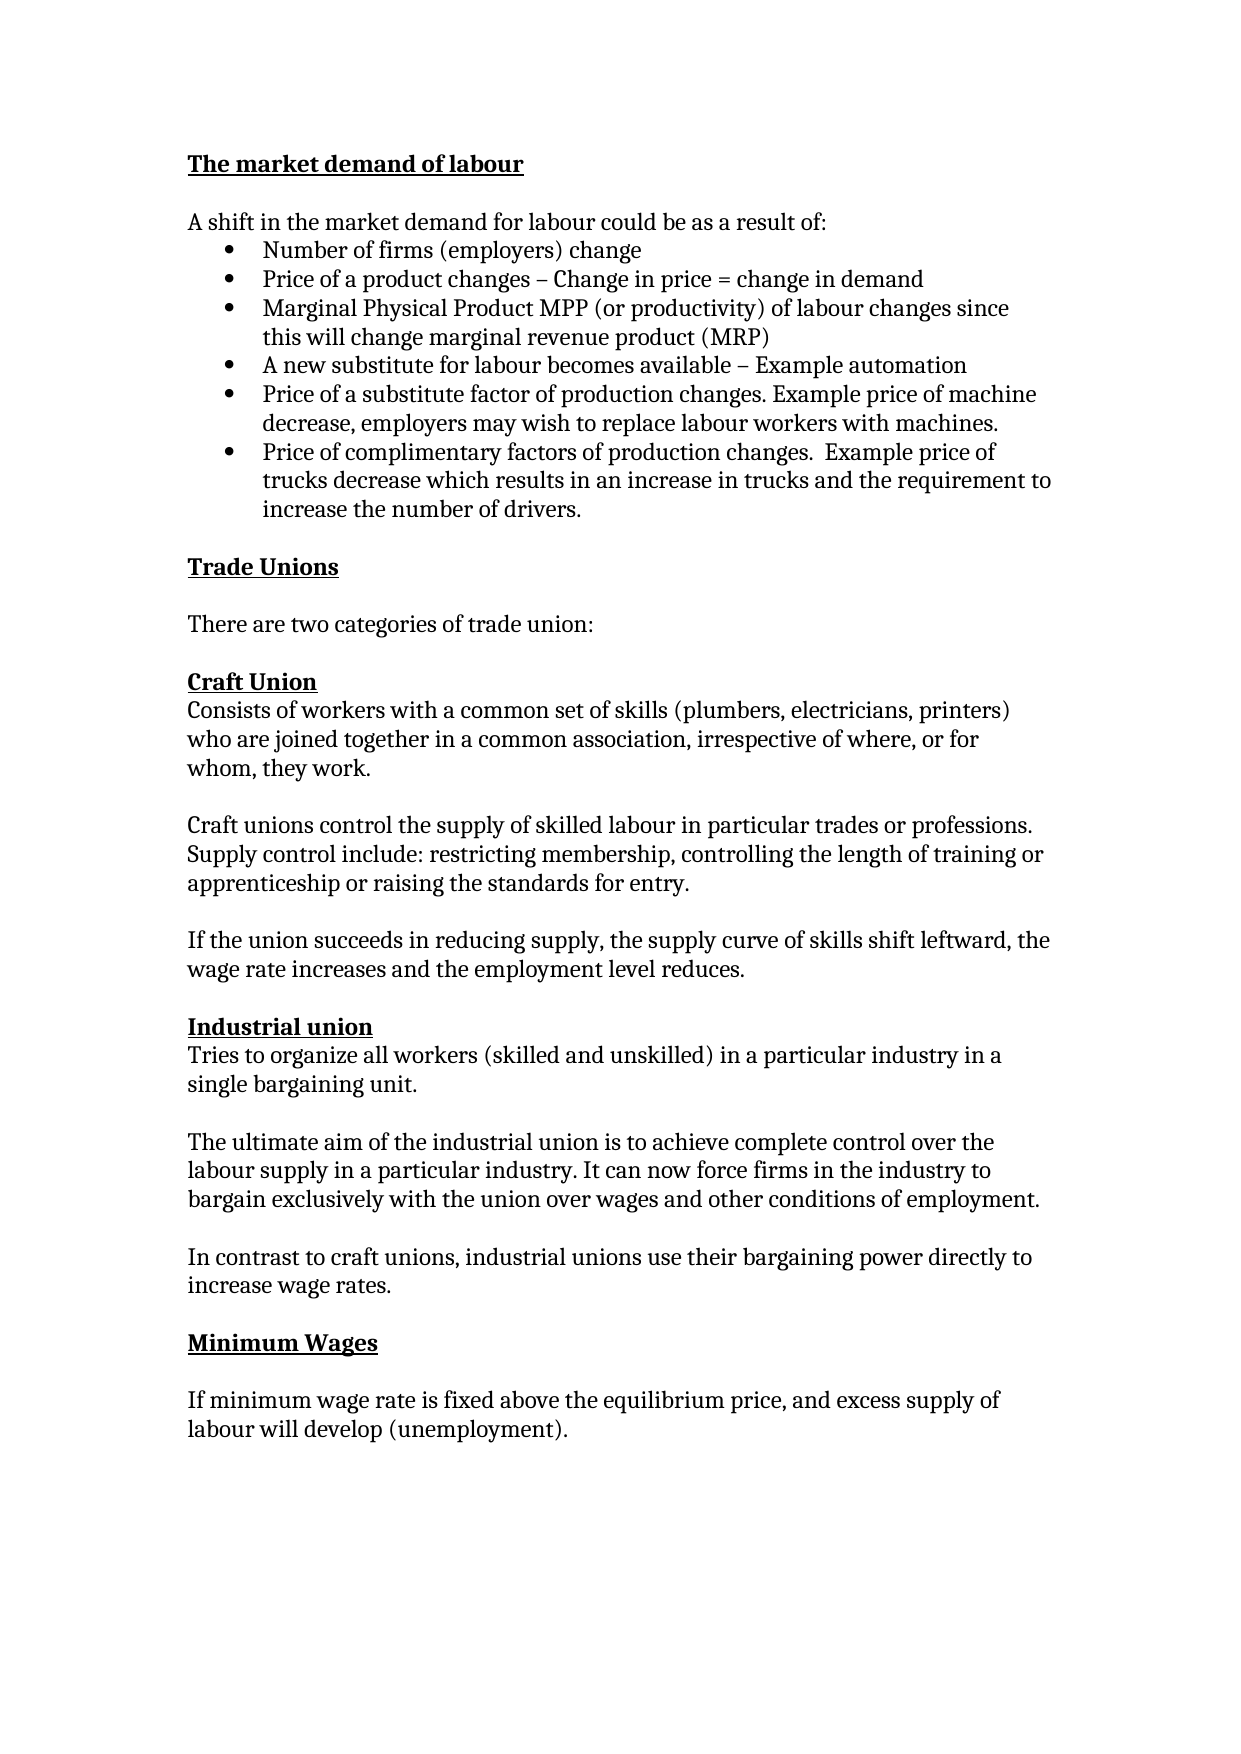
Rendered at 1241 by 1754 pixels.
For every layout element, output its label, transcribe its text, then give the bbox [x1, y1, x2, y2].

text Industrial union [187, 1012, 1053, 1041]
text In contrast to craft unions, industrial unions use their bargaining power directly to increase wage rates. [187, 1242, 1053, 1300]
list A new substitute for labour becomes available – Example automation [225, 351, 1053, 380]
text If minimum wage rate is fixed above the equilibrium price, and excess supply of labour will develop (unemployment). [187, 1386, 1053, 1444]
text The ultimate aim of the industrial union is to achieve complete control over the labour supply in a particular industry. It can now force firms in the industry to bargain exclusively with the union over wages and other conditions of employment. [187, 1127, 1053, 1214]
text Minimum Wages [187, 1329, 1053, 1357]
text If the union succeeds in reducing supply, the supply curve of skills shift leftward, the wage rate increases and the employment level reduces. [187, 926, 1053, 984]
text Tries to organize all workers (skilled and unskilled) in a particular industry in a single bargaining unit. [187, 1041, 1053, 1099]
text Craft Union [187, 667, 1053, 696]
text Trade Unions [187, 552, 1053, 581]
list Number of firms (employers) change [225, 236, 1053, 265]
list Price of a substitute factor of production changes. Example price of machine decrease, employers may wish to replace labour workers with machines. [225, 380, 1053, 437]
list Price of complimentary factors of production changes. Example price of trucks decrease which results in an increase in trucks and the requirement to increase the number of drivers. [225, 437, 1053, 524]
text Craft unions control the supply of skilled labour in particular trades or professions. Supply control include: restricting membership, controlling the length of training or apprenticeship or raising the standards for entry. [187, 811, 1053, 897]
text Consists of workers with a common set of skills (plumbers, electricians, printers) who are joined together in a common association, irrespective of where, or for whom, they work. [187, 696, 1053, 782]
text The market demand of labour [187, 150, 1053, 179]
text There are two categories of trade union: [187, 610, 1053, 639]
text A shift in the market demand for labour could be as a result of: [187, 207, 1053, 236]
list Marginal Physical Product MPP (or productivity) of labour changes since this will change marginal revenue product (MRP) [225, 294, 1053, 351]
list Price of a product changes – Change in price = change in demand [225, 265, 1053, 294]
